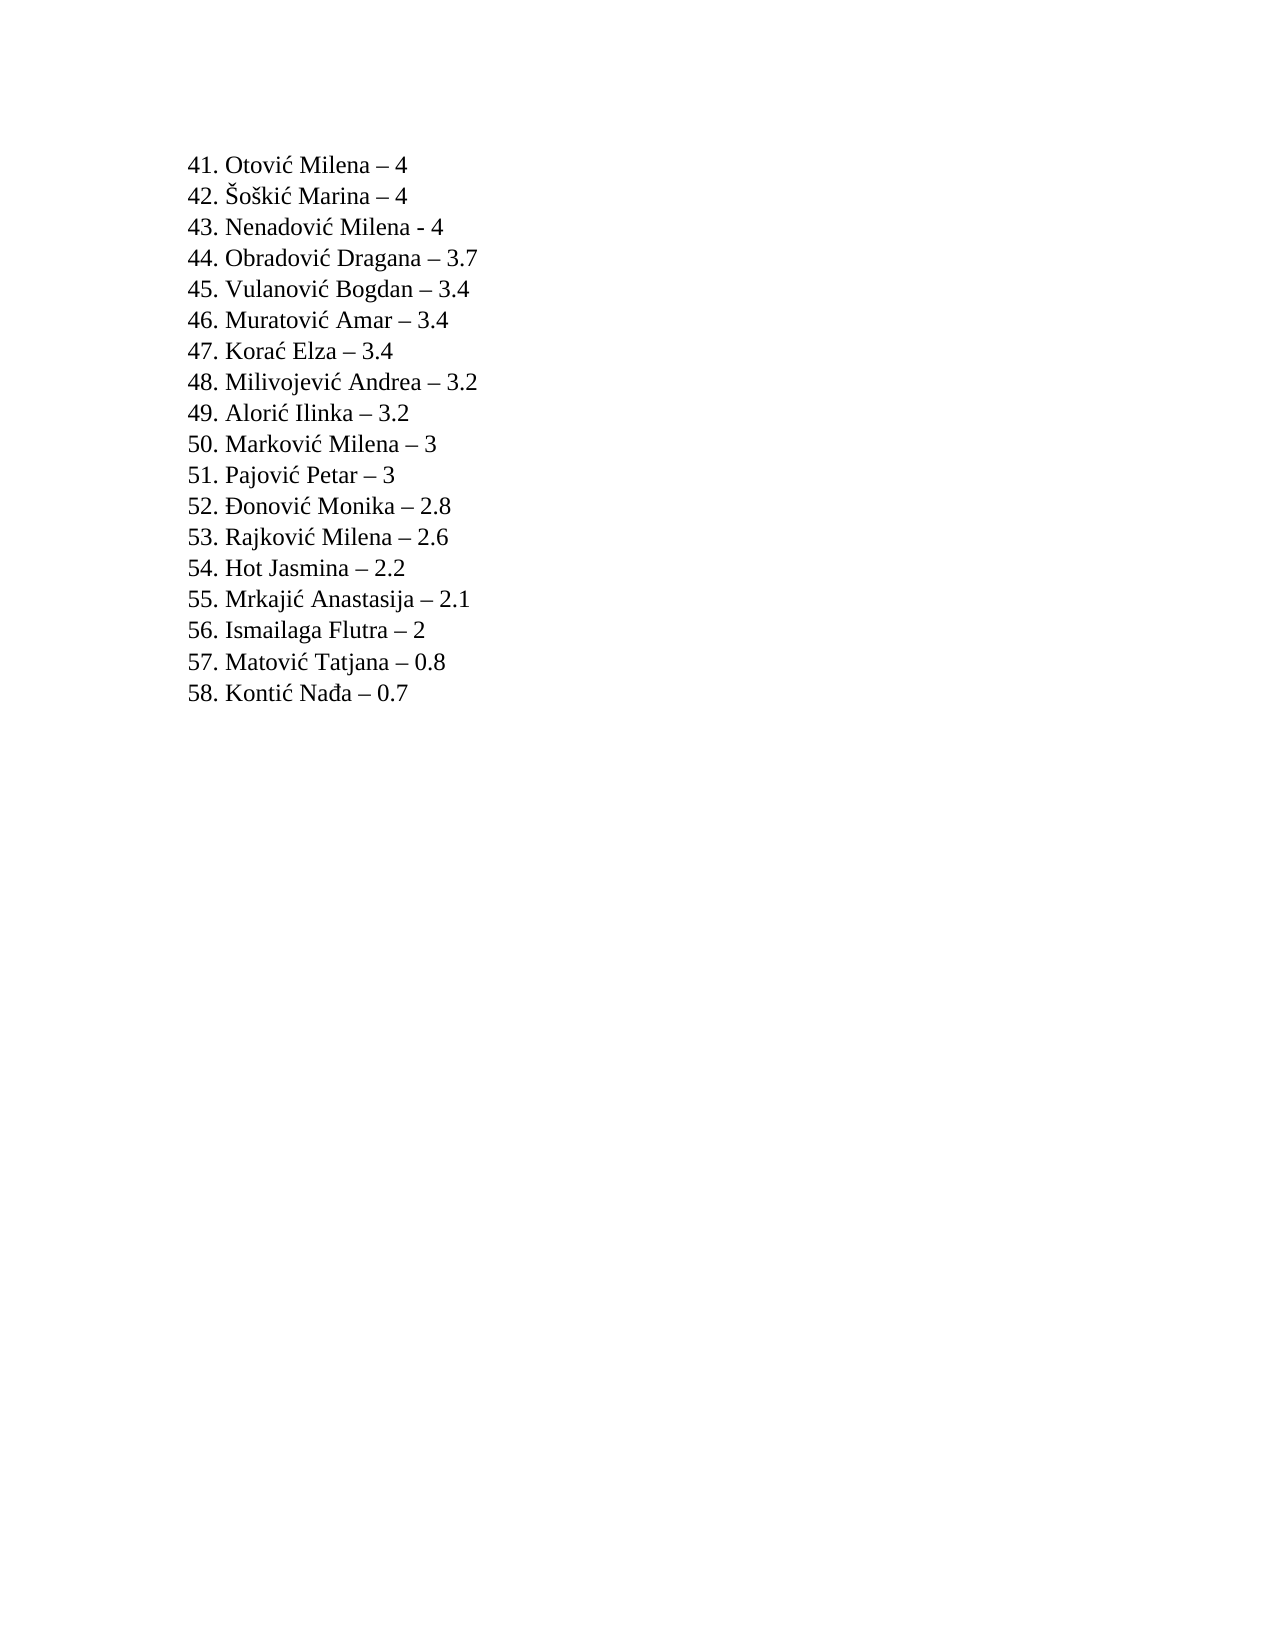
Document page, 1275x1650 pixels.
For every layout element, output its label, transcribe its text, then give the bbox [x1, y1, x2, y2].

list Mrkajić Anastasija – 2.1 [187, 584, 1125, 613]
list Milivojević Andrea – 3.2 [187, 367, 1125, 396]
list Alorić Ilinka – 3.2 [187, 398, 1125, 427]
list Đonović Monika – 2.8 [187, 491, 1125, 520]
list Korać Elza – 3.4 [187, 336, 1125, 365]
list Vulanović Bogdan – 3.4 [187, 274, 1125, 303]
list Muratović Amar – 3.4 [187, 305, 1125, 334]
list Kontić Nađa – 0.7 [187, 678, 1125, 706]
list Rajković Milena – 2.6 [187, 522, 1125, 551]
list Pajović Petar – 3 [187, 460, 1125, 489]
list Obradović Dragana – 3.7 [187, 243, 1125, 272]
list Šoškić Marina – 4 [187, 181, 1125, 210]
list Marković Milena – 3 [187, 429, 1125, 458]
list Ismailaga Flutra – 2 [187, 616, 1125, 644]
list Hot Jasmina – 2.2 [187, 553, 1125, 582]
list Nenadović Milena - 4 [187, 212, 1125, 241]
list Otović Milena – 4 [187, 150, 1125, 179]
list Matović Tatjana – 0.8 [187, 647, 1125, 675]
